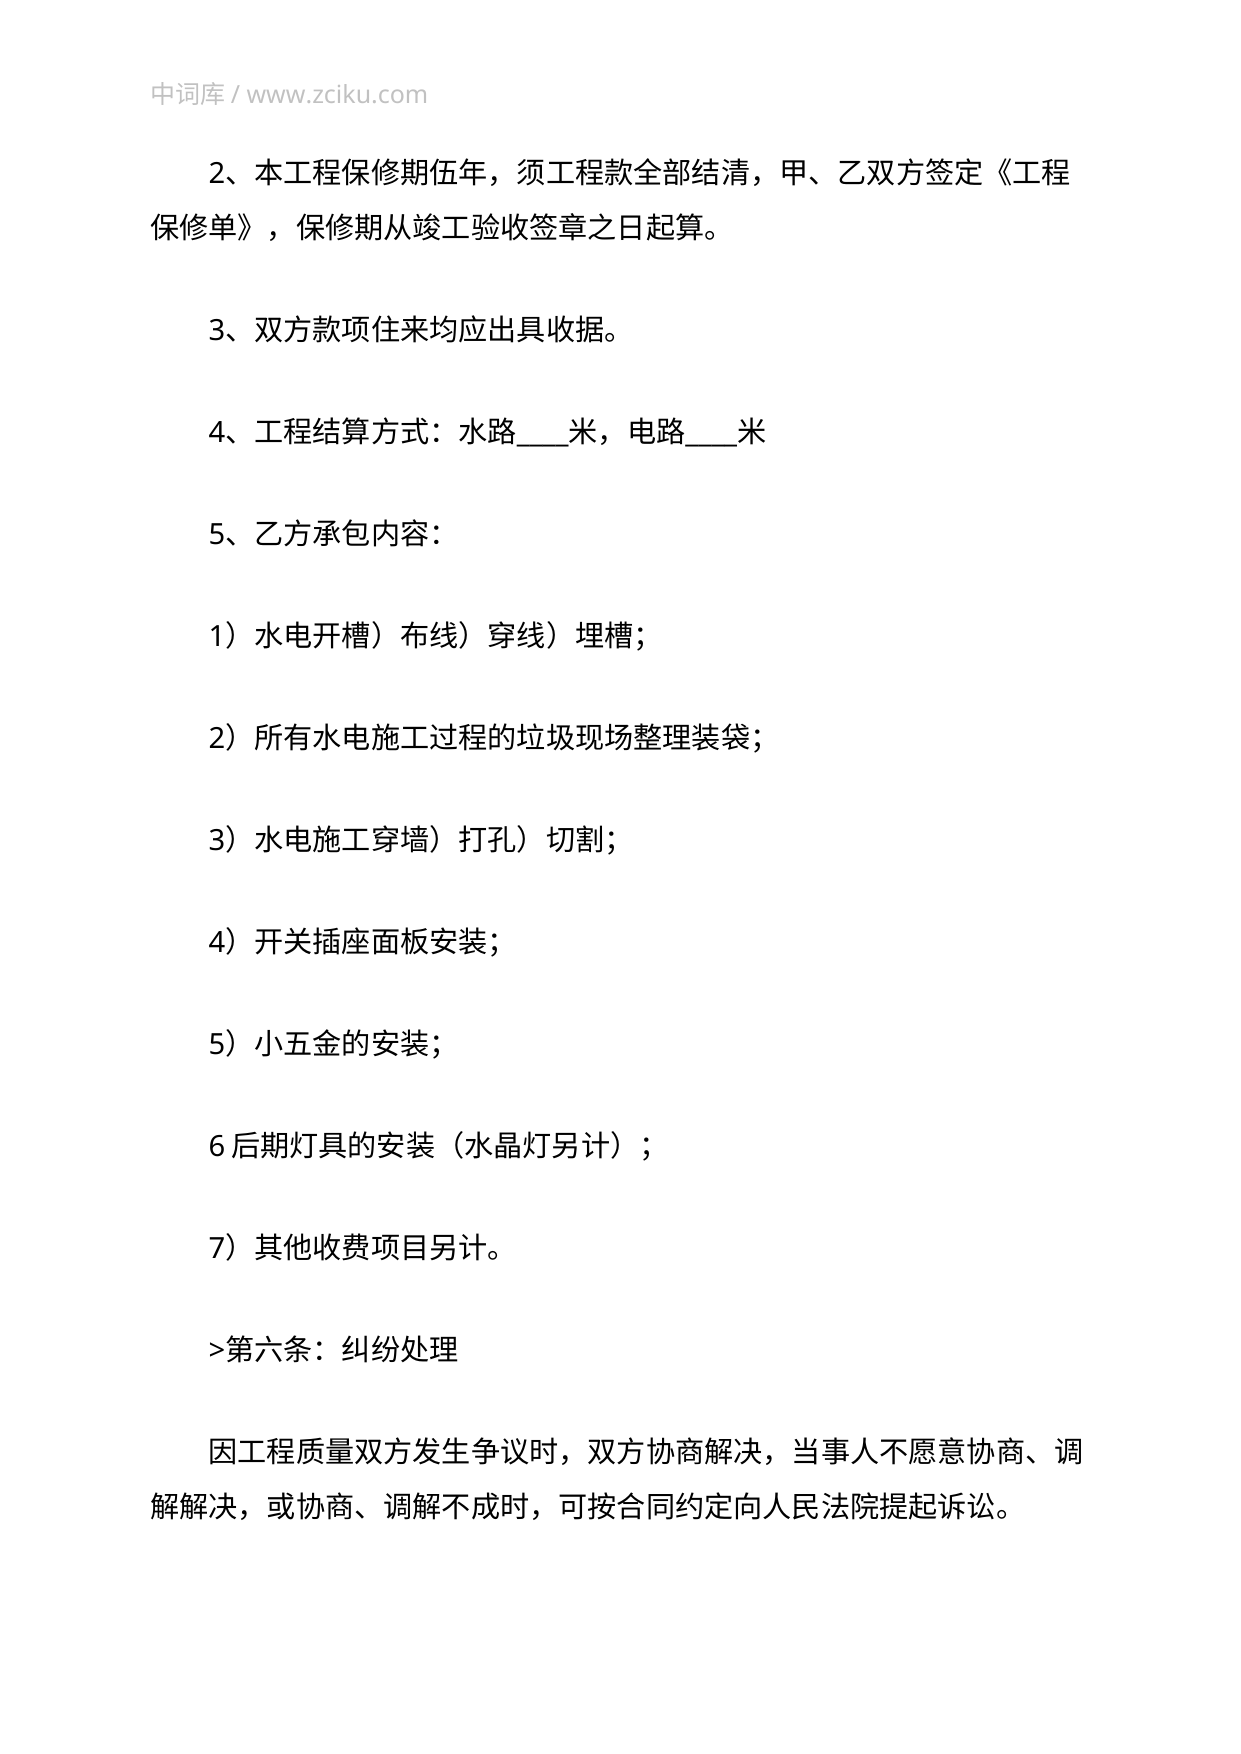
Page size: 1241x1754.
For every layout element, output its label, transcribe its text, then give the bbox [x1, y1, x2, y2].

text 6后期灯具的安装（水晶灯另计）； [150, 1123, 1090, 1165]
text 7）其他收费项目另计。 [150, 1224, 1090, 1267]
text 4、工程结算方式：水路____米，电路____米 [150, 409, 1090, 451]
text 因工程质量双方发生争议时，双方协商解决，当事人不愿意协商、调解解决，或协商、调解不成时，可按合同约定向人民法院提起诉讼。 [150, 1428, 1090, 1526]
text 3）水电施工穿墙）打孔）切割； [150, 817, 1090, 859]
text 5）小五金的安装； [150, 1021, 1090, 1063]
text >第六条：纠纷处理 [150, 1327, 1090, 1369]
text 1）水电开槽）布线）穿线）埋槽； [150, 613, 1090, 655]
text 2、本工程保修期伍年，须工程款全部结清，甲、乙双方签定《工程保修单》，保修期从竣工验收签章之日起算。 [150, 150, 1090, 247]
text 5、乙方承包内容： [150, 511, 1090, 553]
text 4）开关插座面板安装； [150, 919, 1090, 961]
text 2）所有水电施工过程的垃圾现场整理装袋； [150, 715, 1090, 757]
text 3、双方款项住来均应出具收据。 [150, 307, 1090, 349]
